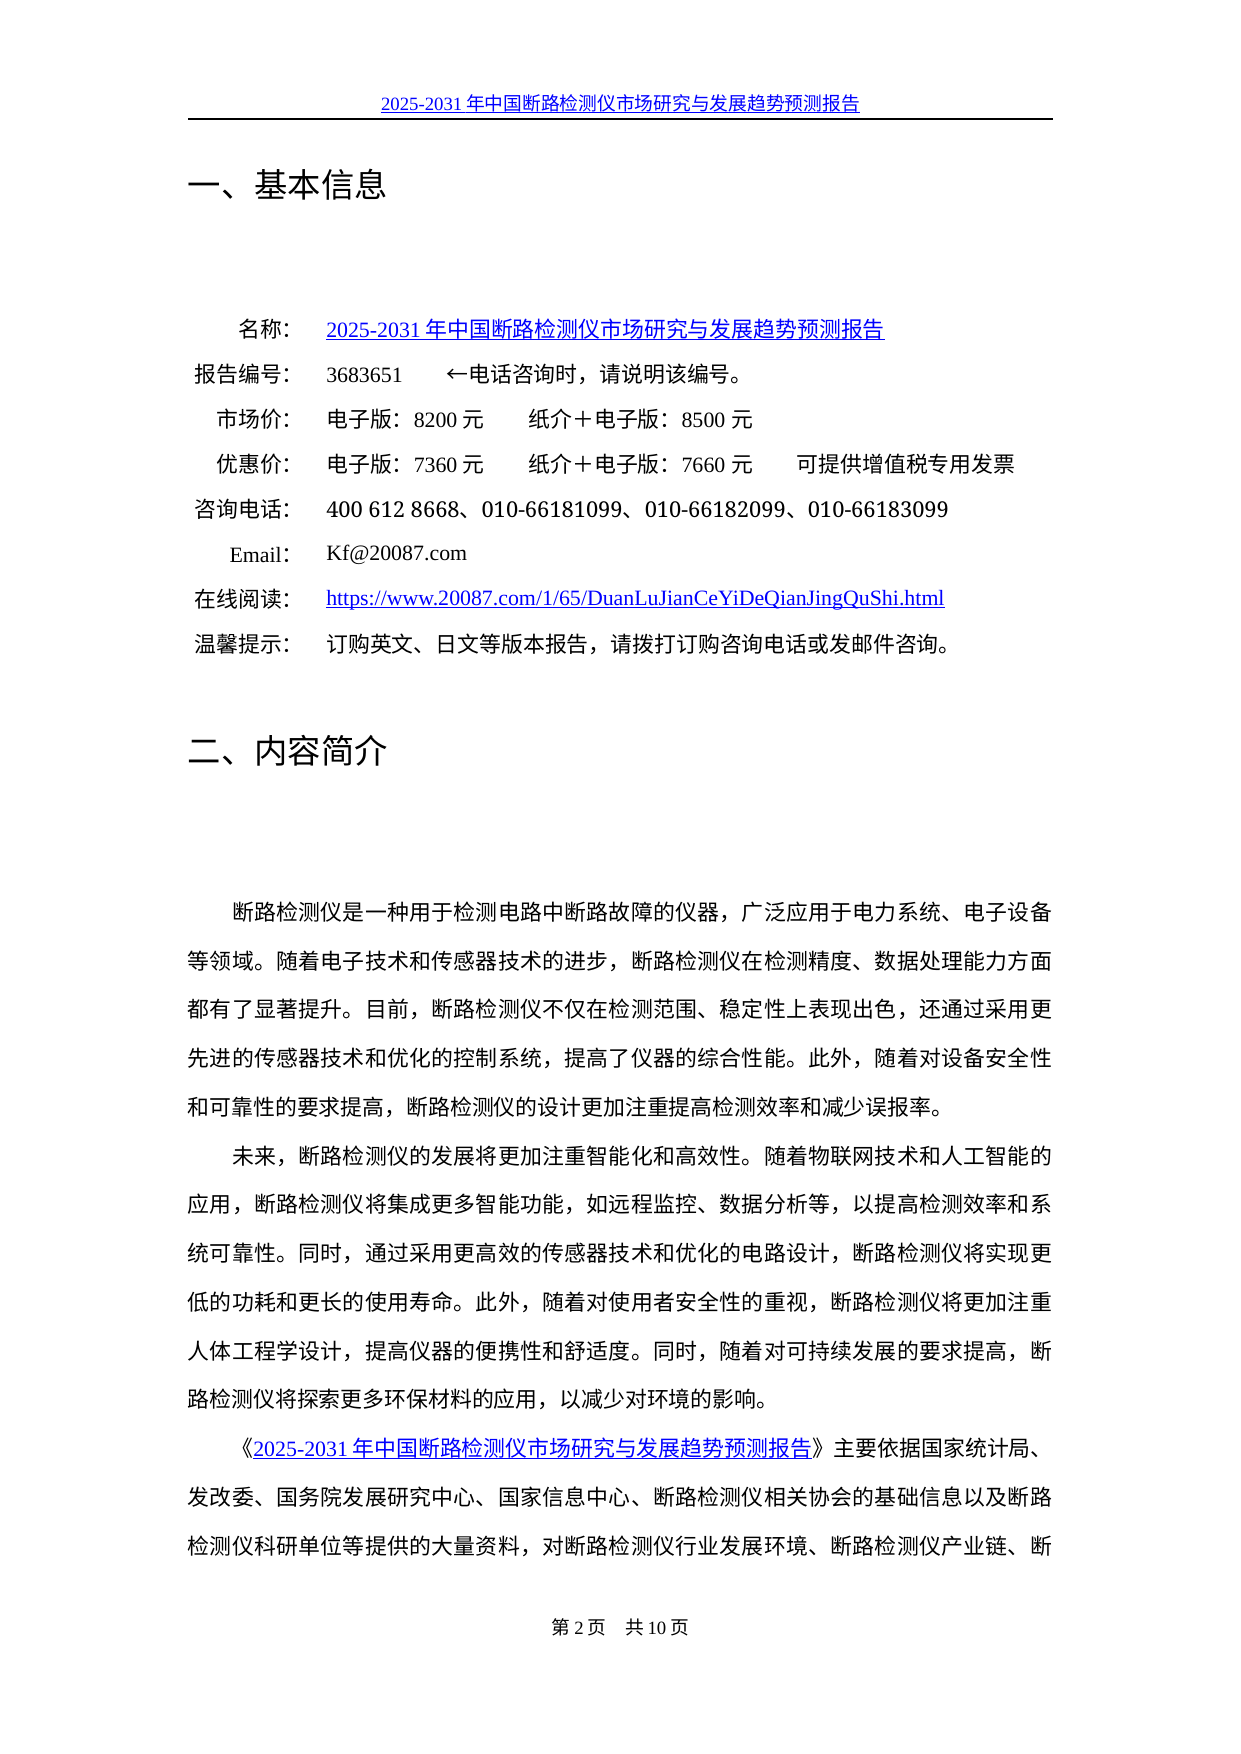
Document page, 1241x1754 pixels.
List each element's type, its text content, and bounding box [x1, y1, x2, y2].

table_cell 400 612 8668、010-66181099、010-66182099、010-66183099 [315, 492, 1073, 537]
table_cell Email： [167, 537, 315, 582]
table_cell 3683651 ←电话咨询时，请说明该编号。 [315, 357, 1073, 402]
title 一、基本信息 [187, 150, 1053, 215]
table_cell 优惠价： [167, 447, 315, 492]
table_cell 报告编号： [167, 357, 315, 402]
table_cell 电子版：7360 元 纸介＋电子版：7660 元 可提供增值税专用发票 [315, 447, 1073, 492]
table_cell 咨询电话： [167, 492, 315, 537]
table_cell 在线阅读： [167, 582, 315, 627]
table_cell 电子版：8200 元 纸介＋电子版：8500 元 [315, 402, 1073, 447]
table_cell Kf@20087.com [315, 537, 1073, 582]
title 二、内容简介 [187, 717, 1053, 782]
table_cell 市场价： [167, 402, 315, 447]
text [187, 894, 1053, 1561]
table_cell [315, 582, 1073, 627]
table_header 名称： [167, 312, 315, 357]
table_cell 订购英文、日文等版本报告，请拨打订购咨询电话或发邮件咨询。 [315, 627, 1073, 672]
table_cell 温馨提示： [167, 627, 315, 672]
table_header 2025-2031年中国断路检测仪市场研究与发展趋势预测报告 [315, 312, 1073, 357]
